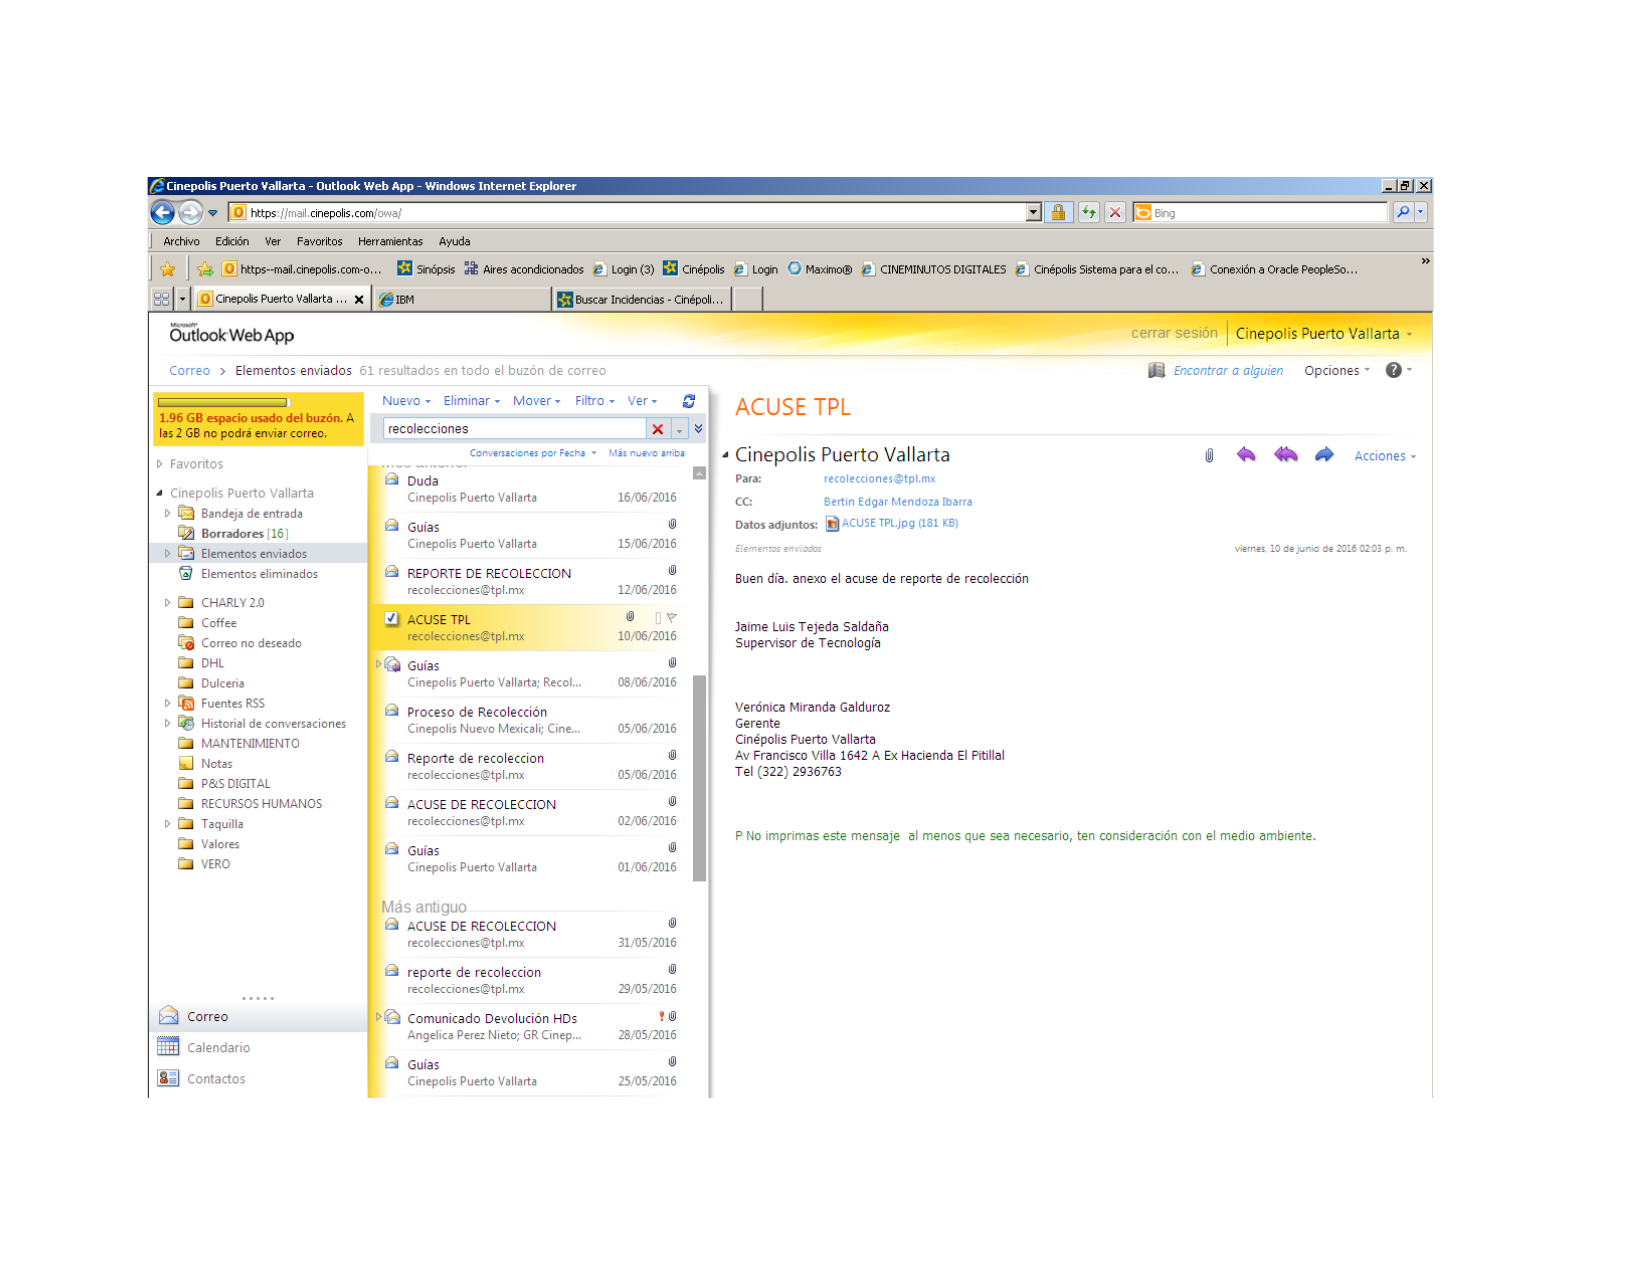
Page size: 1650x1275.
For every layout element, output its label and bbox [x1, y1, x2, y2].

picture [147, 177, 1434, 1098]
